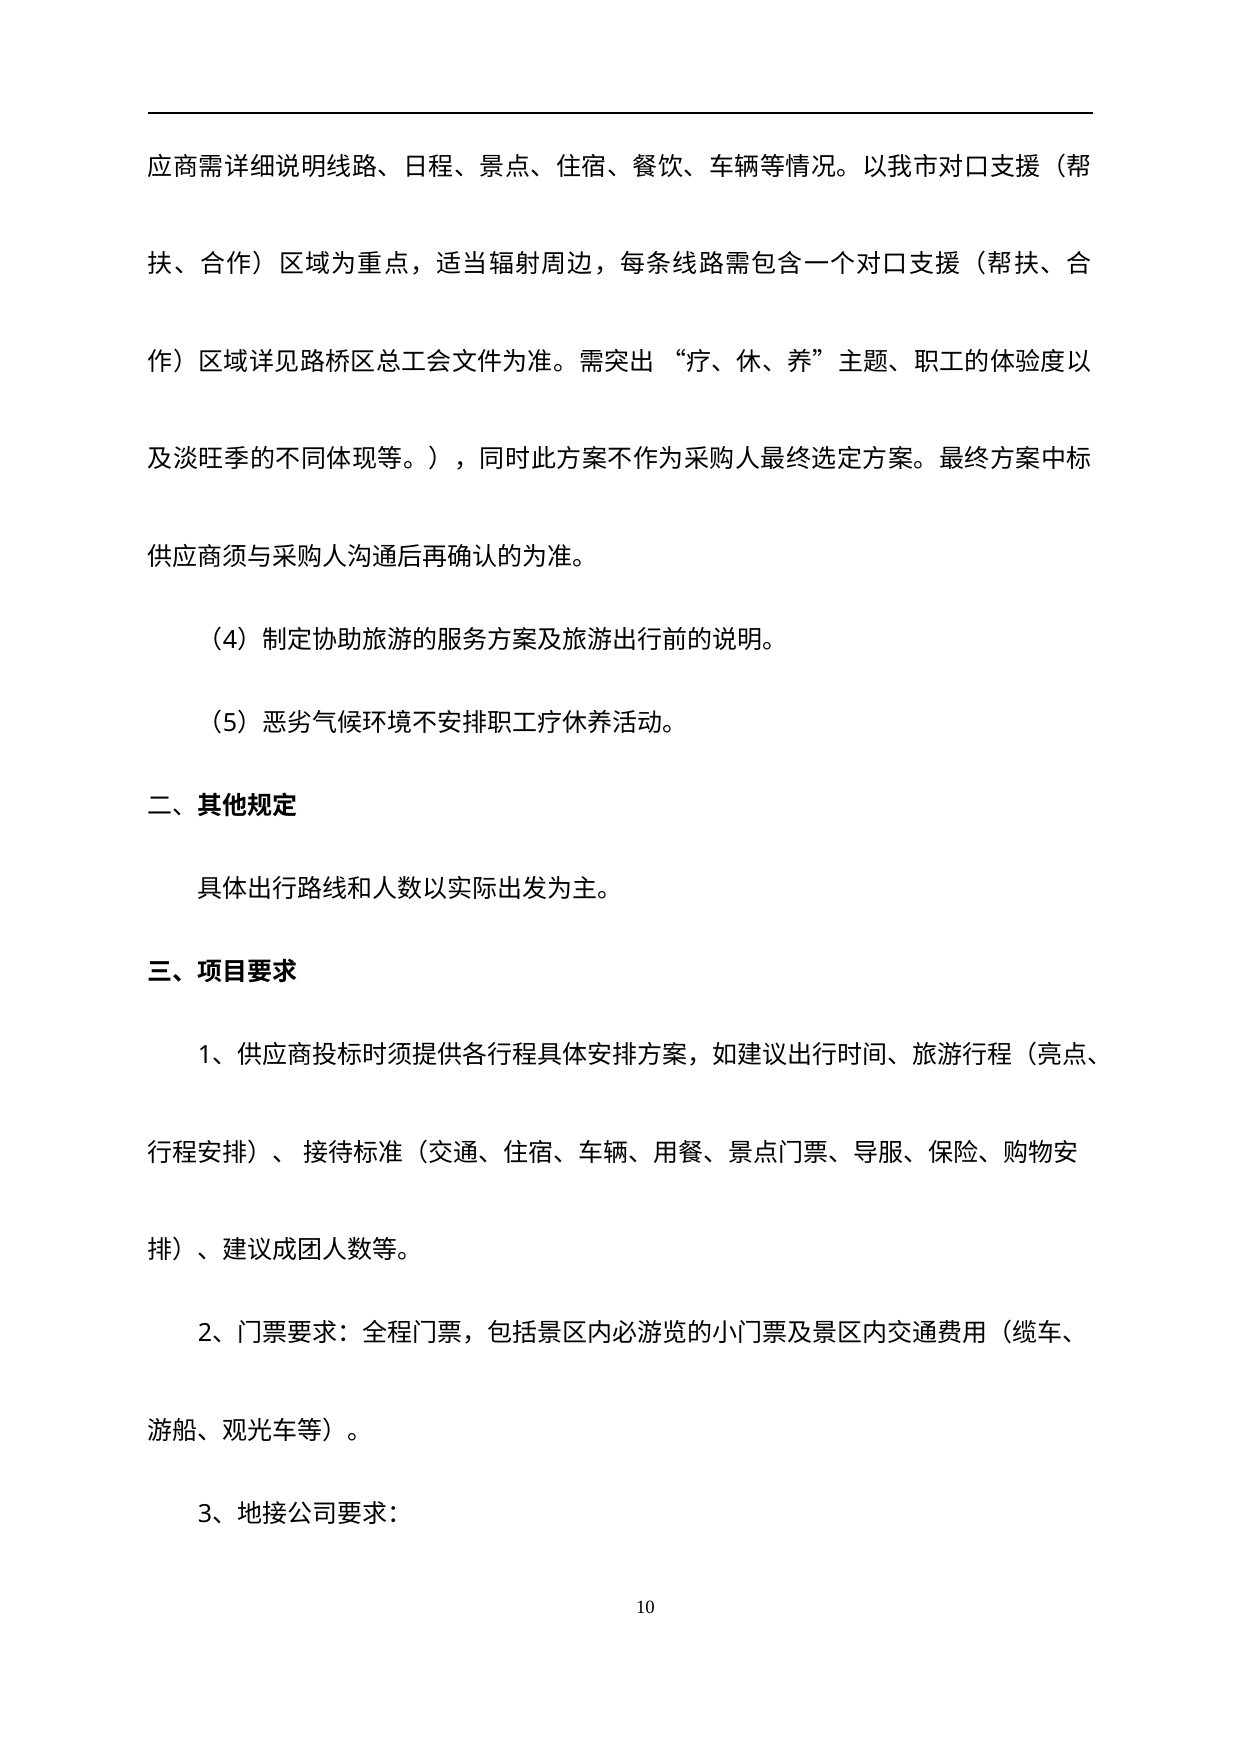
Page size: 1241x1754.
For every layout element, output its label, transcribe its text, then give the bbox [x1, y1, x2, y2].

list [148, 132, 1093, 587]
list 其他规定 [148, 771, 1093, 836]
text 2、门票要求：全程门票，包括景区内必游览的小门票及景区内交通费用（缆车、游船、观光车等）。 [148, 1298, 1093, 1461]
text 1、供应商投标时须提供各行程具体安排方案，如建议出行时间、旅游行程（亮点、行程安排）、 接待标准（交通、住宿、车辆、用餐、景点门票、导服、保险、购物安排）、建议成团人数等。 [148, 1020, 1093, 1280]
text 三、项目要求 [148, 937, 1093, 1002]
text （4）制定协助旅游的服务方案及旅游出行前的说明。 [148, 605, 1093, 670]
text 3、地接公司要求： [148, 1479, 1093, 1544]
list （5）恶劣气候环境不安排职工疗休养活动。 [148, 688, 1093, 753]
text 具体出行路线和人数以实际出发为主。 [148, 854, 1093, 919]
